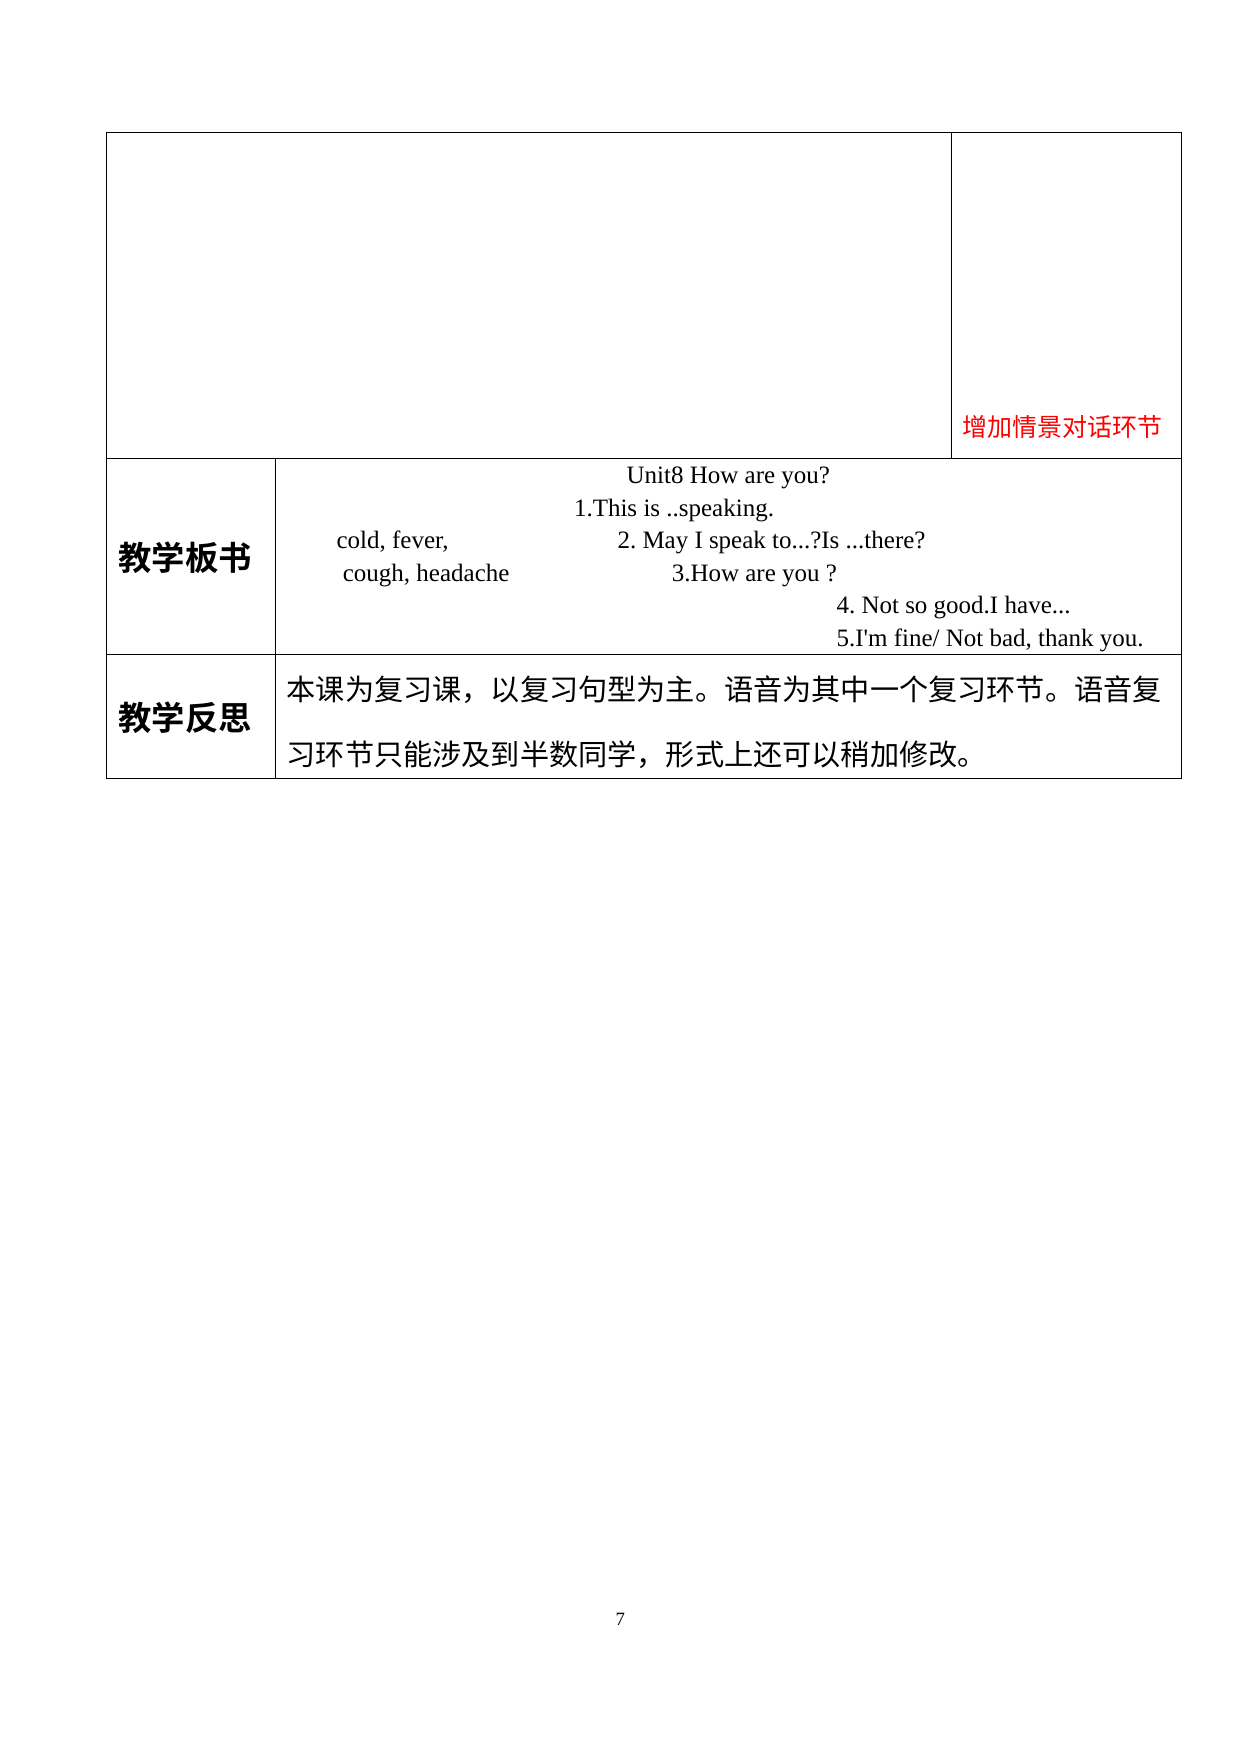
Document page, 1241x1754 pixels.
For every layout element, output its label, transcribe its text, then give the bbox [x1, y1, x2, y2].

table_cell 教学反思 [107, 655, 275, 778]
table_cell Unit8 How are you? 1.This is ..speaking. cold, fever, 2. May I speak to...?Is ...there? cough, headache 3.How are you ? 4. Not so good.I have... 5.I'm fine/ Not bad, thank you. [276, 459, 1181, 654]
table_cell 教学板书 [107, 459, 275, 654]
table_cell 本课为复习课，以复习句型为主。语音为其中一个复习环节。语音复习环节只能涉及到半数同学，形式上还可以稍加修改。 [276, 655, 1181, 778]
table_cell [952, 133, 1181, 458]
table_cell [107, 133, 951, 458]
